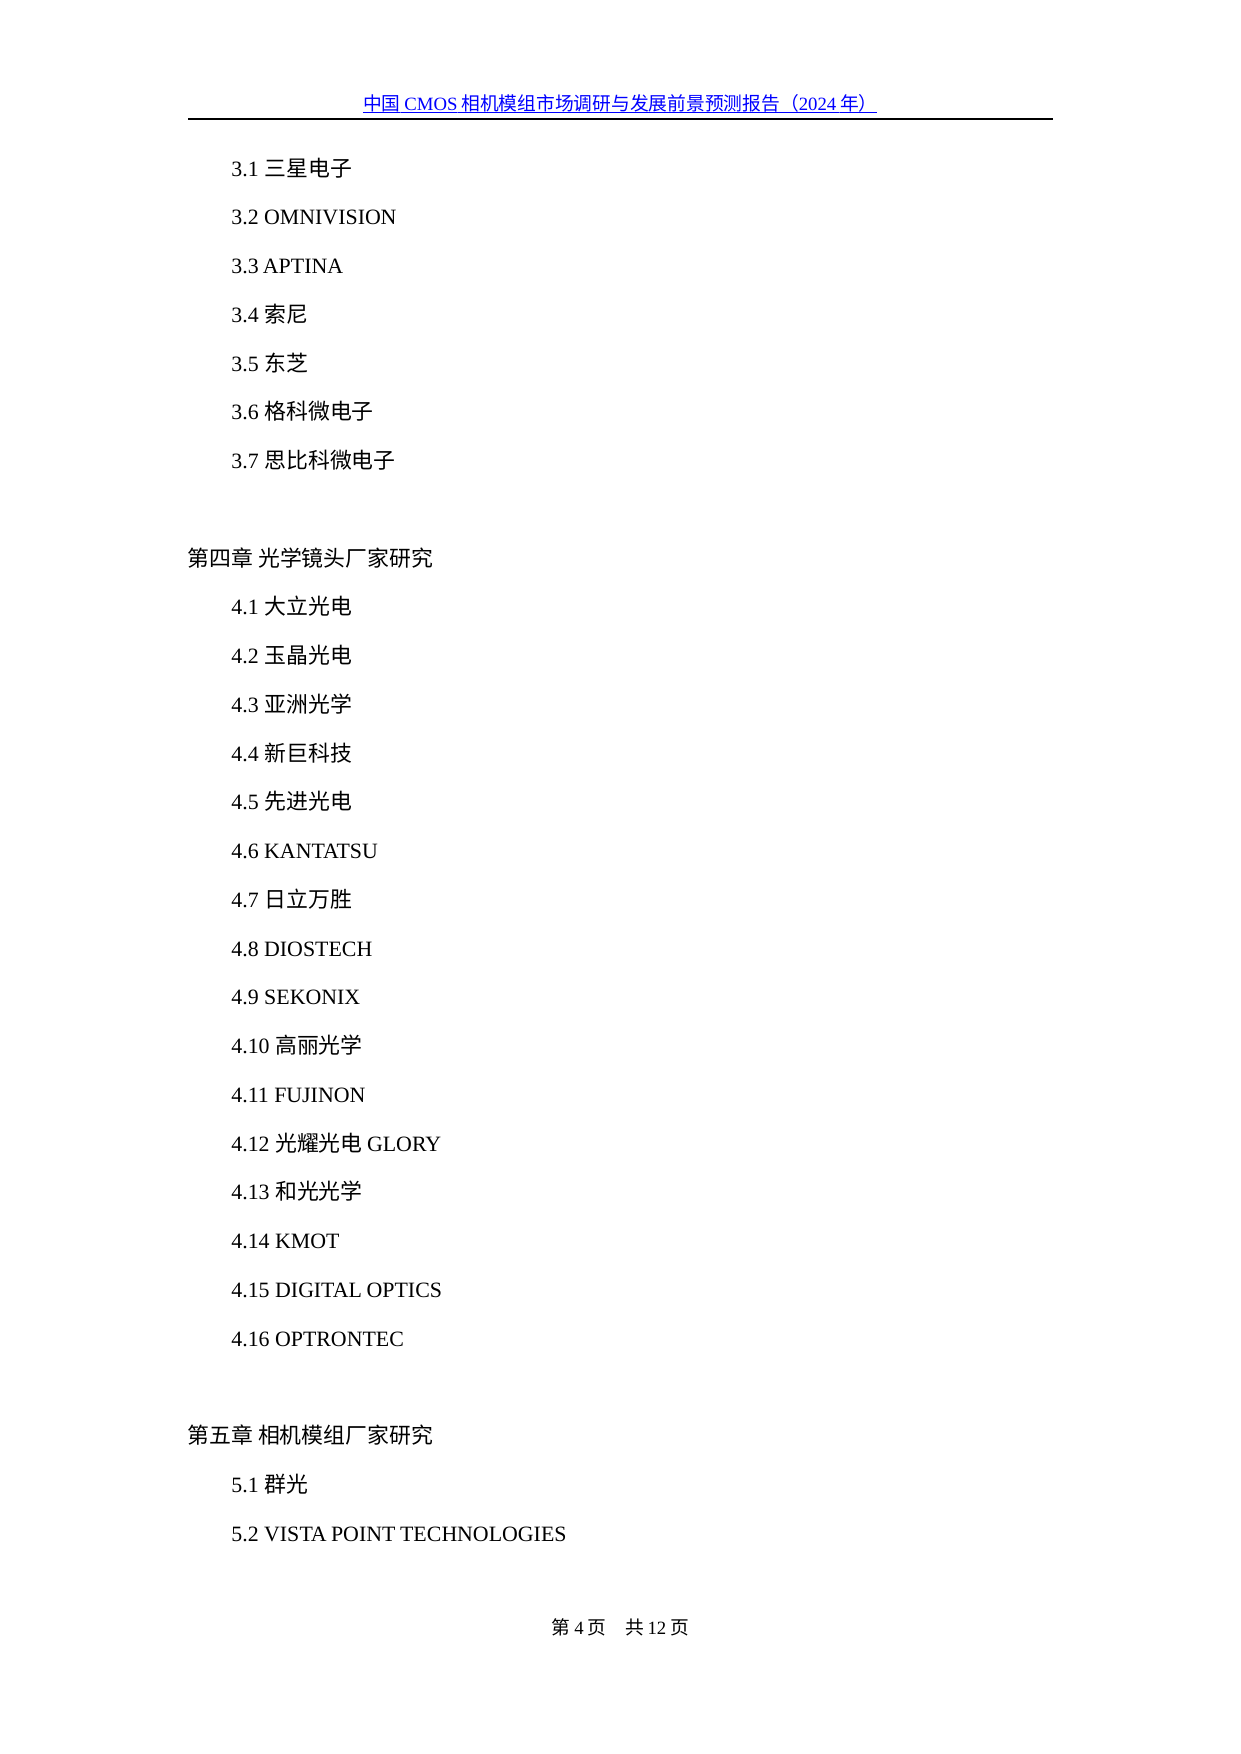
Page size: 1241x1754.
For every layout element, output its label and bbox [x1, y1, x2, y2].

text [187, 150, 1053, 1548]
